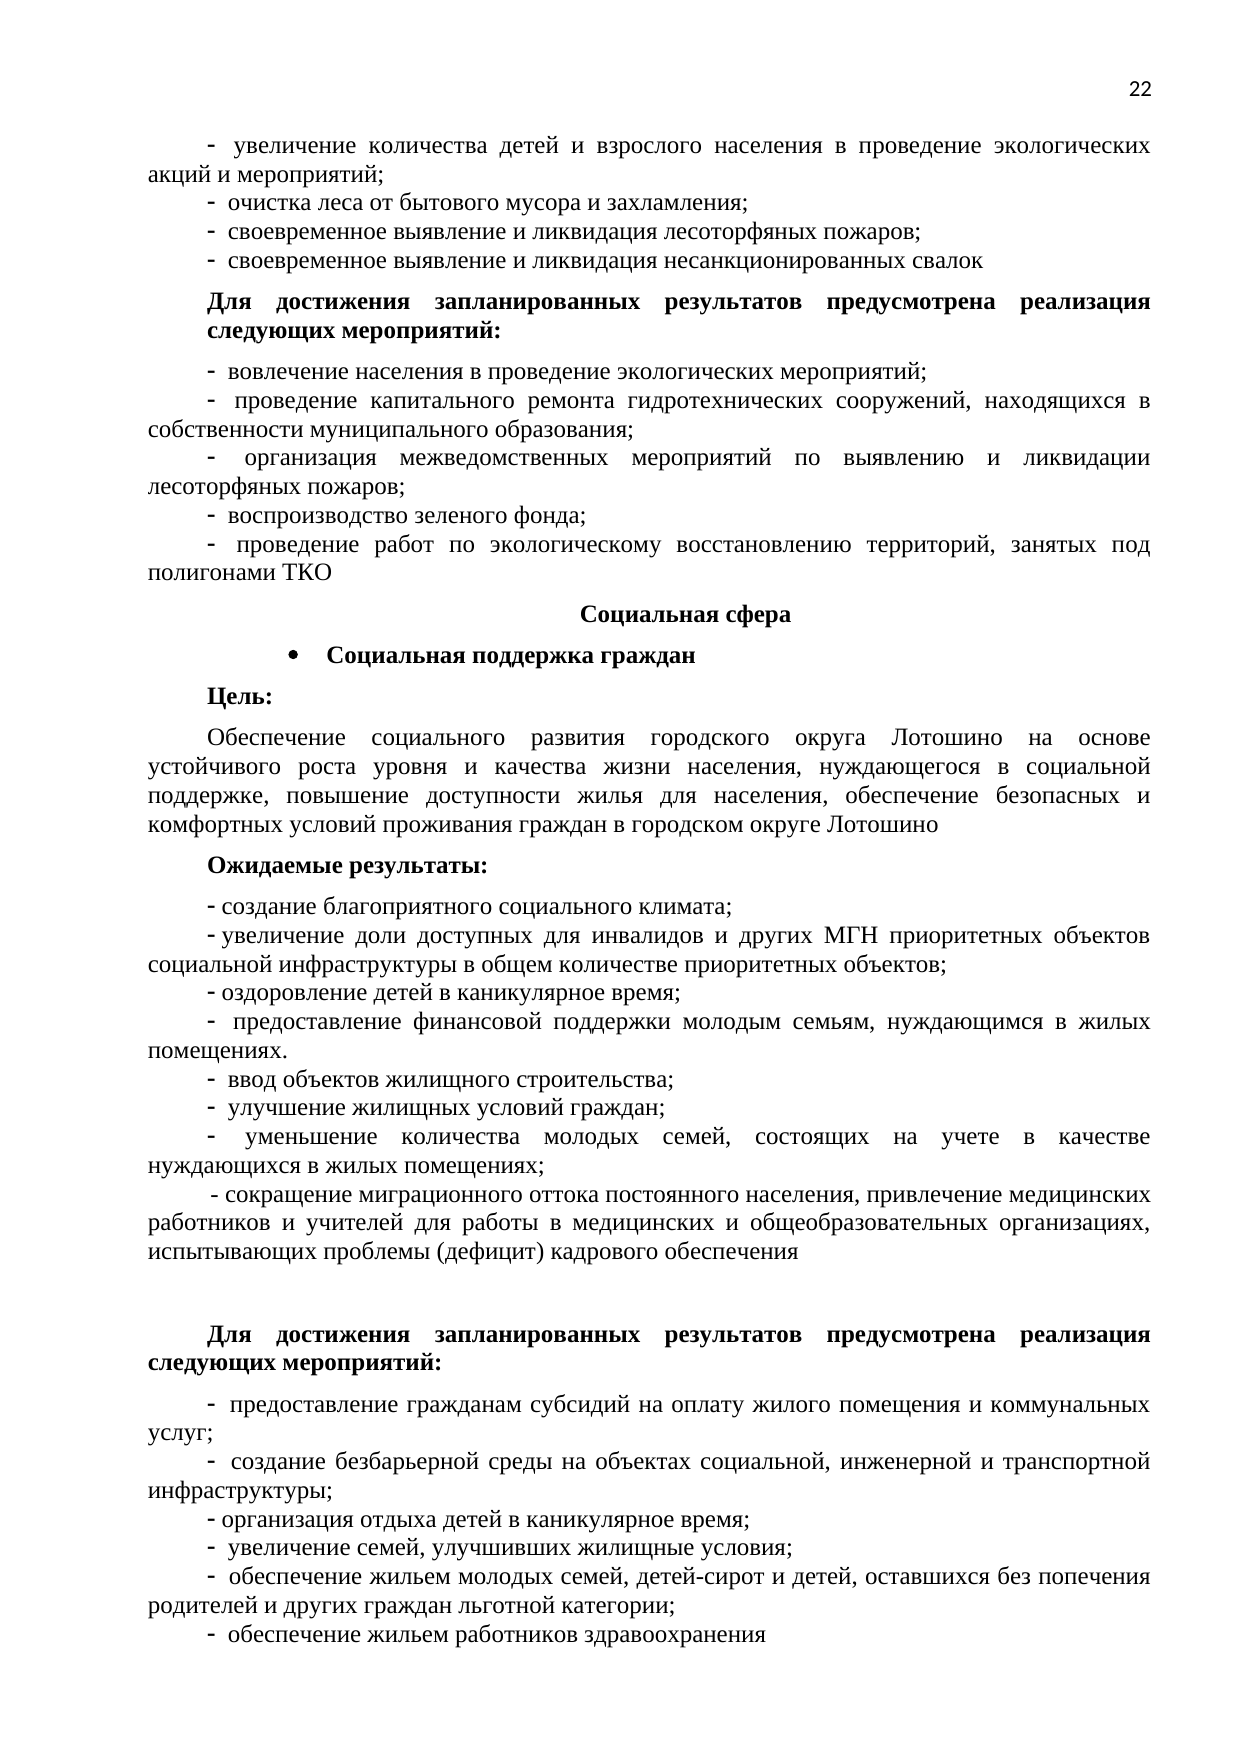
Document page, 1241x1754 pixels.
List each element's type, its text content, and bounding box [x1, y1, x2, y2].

list Социальная поддержка граждан [289, 727, 1152, 756]
list увеличение доли доступных для инвалидов и других МГН приоритетных объектов социальной инфраструктуры в общем количестве приоритетных объектов; [148, 1020, 1152, 1077]
text Обеспечение социального развития городского округа Лотошино на основе устойчивого роста уровня и качества жизни населения, нуждающегося в социальной поддержке, повышение доступности жилья для населения, обеспечение безопасных и комфортных условий проживания граждан в городском округе Лотошино [148, 810, 1152, 925]
list оздоровление детей в каникулярное время; [148, 1090, 1152, 1119]
list ввод объектов жилищного строительства; [148, 1201, 1152, 1230]
text - сокращение миграционного оттока постоянного населения, привлечение медицинских работников и учителей для работы в медицинских и общеобразовательных организациях, испытывающих проблемы (дефицит) кадрового обеспечения [148, 1341, 1152, 1427]
list улучшение жилищных условий граждан; [148, 1242, 1152, 1271]
list увеличение количества детей и взрослого населения в проведение экологических акций и мероприятий; [148, 130, 1152, 187]
list воспроизводство зеленого фонда; [148, 575, 1152, 604]
text Цель: [148, 769, 1152, 797]
list очистка леса от бытового мусора и захламления; [148, 200, 1152, 229]
list своевременное выявление и ликвидация несанкционированных свалок [148, 282, 1152, 311]
list уменьшение количества молодых семей, состоящих на учете в качестве нуждающихся в жилых помещениях; [148, 1284, 1152, 1341]
list проведение работ по экологическому восстановлению территорий, занятых под полигонами ТКО [148, 616, 1152, 674]
list предоставление финансовой поддержки молодым семьям, нуждающимся в жилых помещениях. [148, 1131, 1152, 1189]
text Для достижения запланированных результатов предусмотрена реализация следующих мероприятий: [148, 1481, 1152, 1539]
text Ожидаемые результаты: [148, 937, 1152, 966]
list создание благоприятного социального климата; [148, 979, 1152, 1007]
list предоставление гражданам субсидий на оплату жилого помещения и коммунальных услуг; [148, 1551, 1152, 1609]
text Для достижения запланированных результатов предусмотрена реализация следующих мероприятий: [207, 324, 1152, 381]
list организация межведомственных мероприятий по выявлению и ликвидации лесоторфяных пожаров; [148, 505, 1152, 562]
list проведение капитального ремонта гидротехнических сооружений, находящихся в собственности муниципального образования; [148, 435, 1152, 492]
list вовлечение населения в проведение экологических мероприятий; [148, 394, 1152, 422]
list своевременное выявление и ликвидация лесоторфяных пожаров; [148, 241, 1152, 270]
text Социальная сфера [148, 686, 1152, 715]
